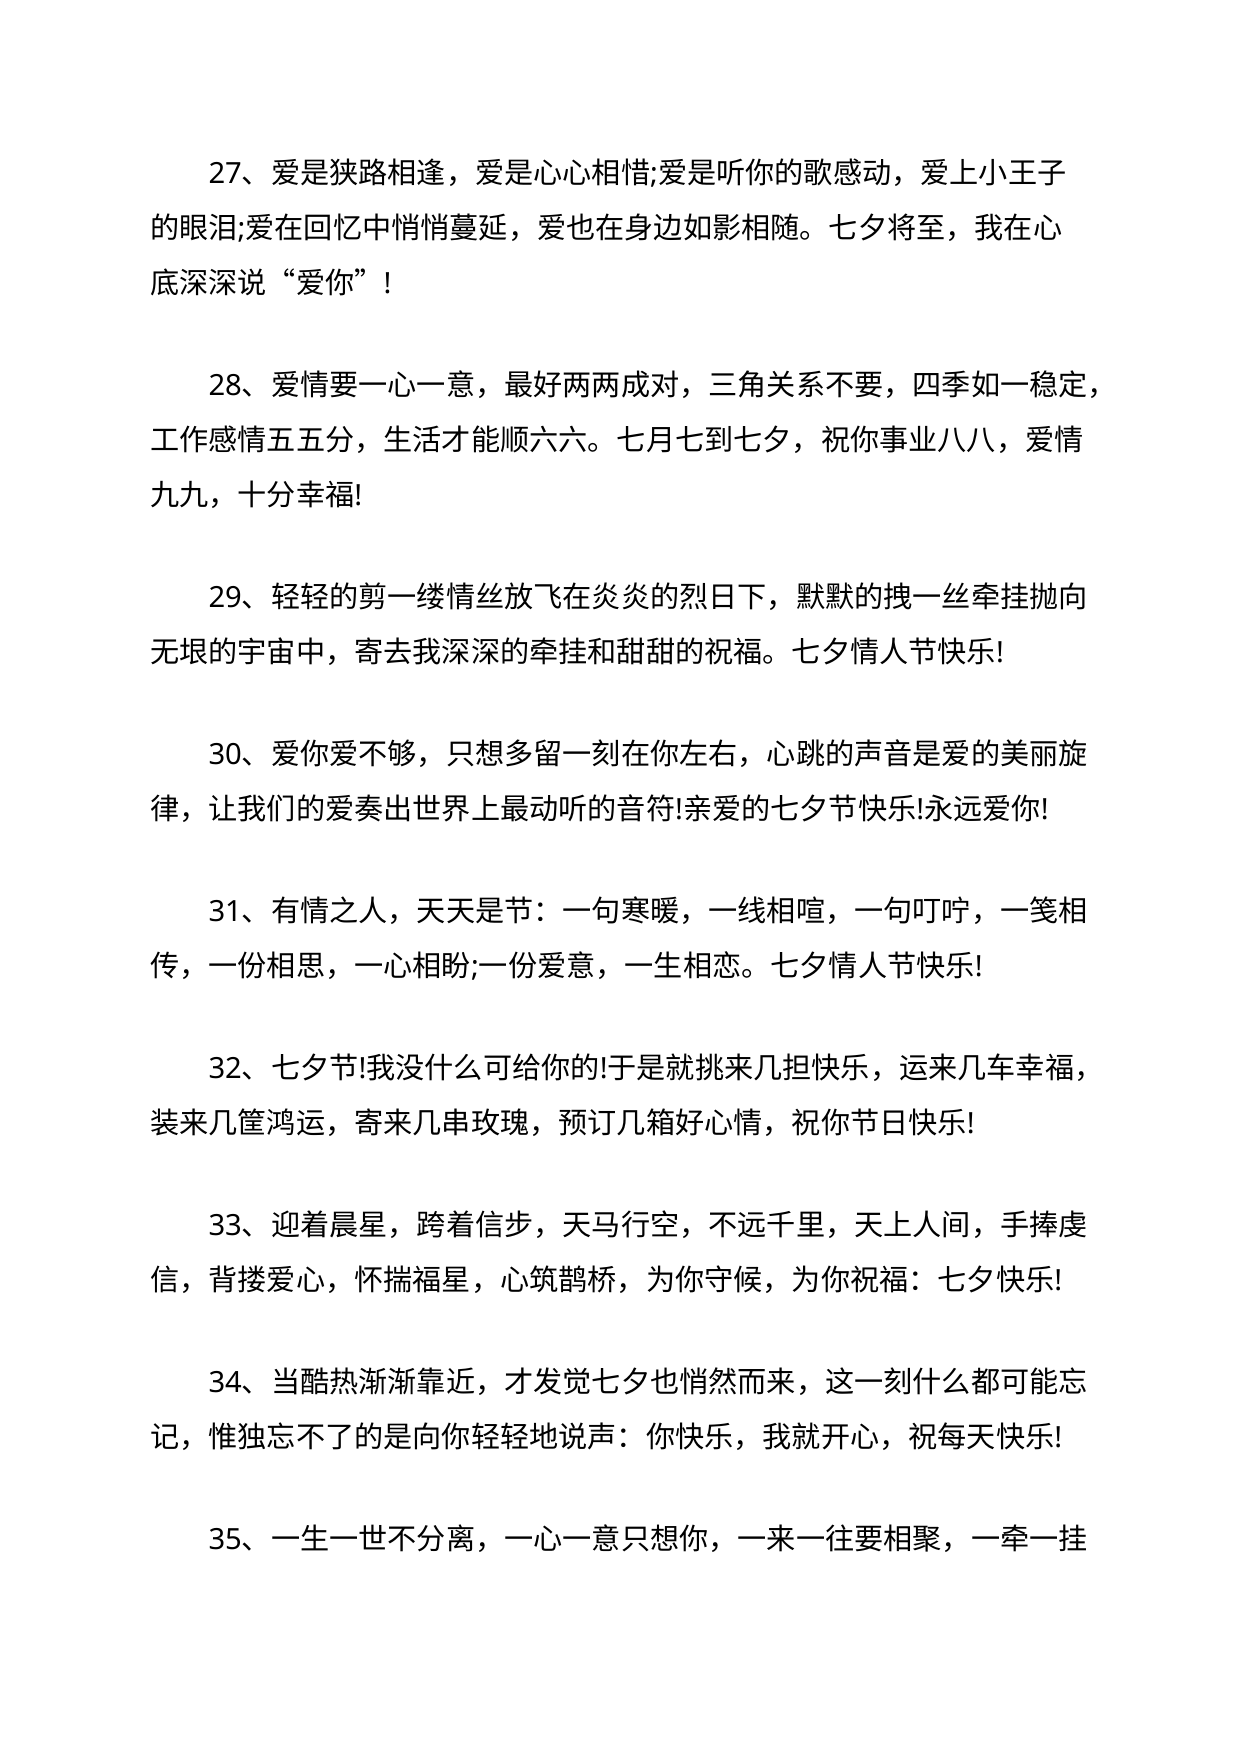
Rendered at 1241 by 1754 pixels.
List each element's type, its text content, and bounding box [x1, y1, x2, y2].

text 32、七夕节!我没什么可给你的!于是就挑来几担快乐，运来几车幸福，装来几筐鸿运，寄来几串玫瑰，预订几箱好心情，祝你节日快乐! [150, 1045, 1090, 1142]
text 30、爱你爱不够，只想多留一刻在你左右，心跳的声音是爱的美丽旋律，让我们的爱奏出世界上最动听的音符!亲爱的七夕节快乐!永远爱你! [150, 731, 1090, 828]
text 28、爱情要一心一意，最好两两成对，三角关系不要，四季如一稳定，工作感情五五分，生活才能顺六六。七月七到七夕，祝你事业八八，爱情九九，十分幸福! [150, 362, 1090, 514]
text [150, 1516, 1090, 1558]
text 34、当酷热渐渐靠近，才发觉七夕也悄然而来，这一刻什么都可能忘记，惟独忘不了的是向你轻轻地说声：你快乐，我就开心，祝每天快乐! [150, 1359, 1090, 1456]
text 33、迎着晨星，跨着信步，天马行空，不远千里，天上人间，手捧虔信，背搂爱心，怀揣福星，心筑鹊桥，为你守候，为你祝福：七夕快乐! [150, 1202, 1090, 1299]
text 27、爱是狭路相逢，爱是心心相惜;爱是听你的歌感动，爱上小王子的眼泪;爱在回忆中悄悄蔓延，爱也在身边如影相随。七夕将至，我在心底深深说“爱你”! [150, 150, 1090, 302]
text 31、有情之人，天天是节：一句寒暖，一线相喧，一句叮咛，一笺相传，一份相思，一心相盼;一份爱意，一生相恋。七夕情人节快乐! [150, 888, 1090, 985]
text 29、轻轻的剪一缕情丝放飞在炎炎的烈日下，默默的拽一丝牵挂抛向无垠的宇宙中，寄去我深深的牵挂和甜甜的祝福。七夕情人节快乐! [150, 574, 1090, 671]
